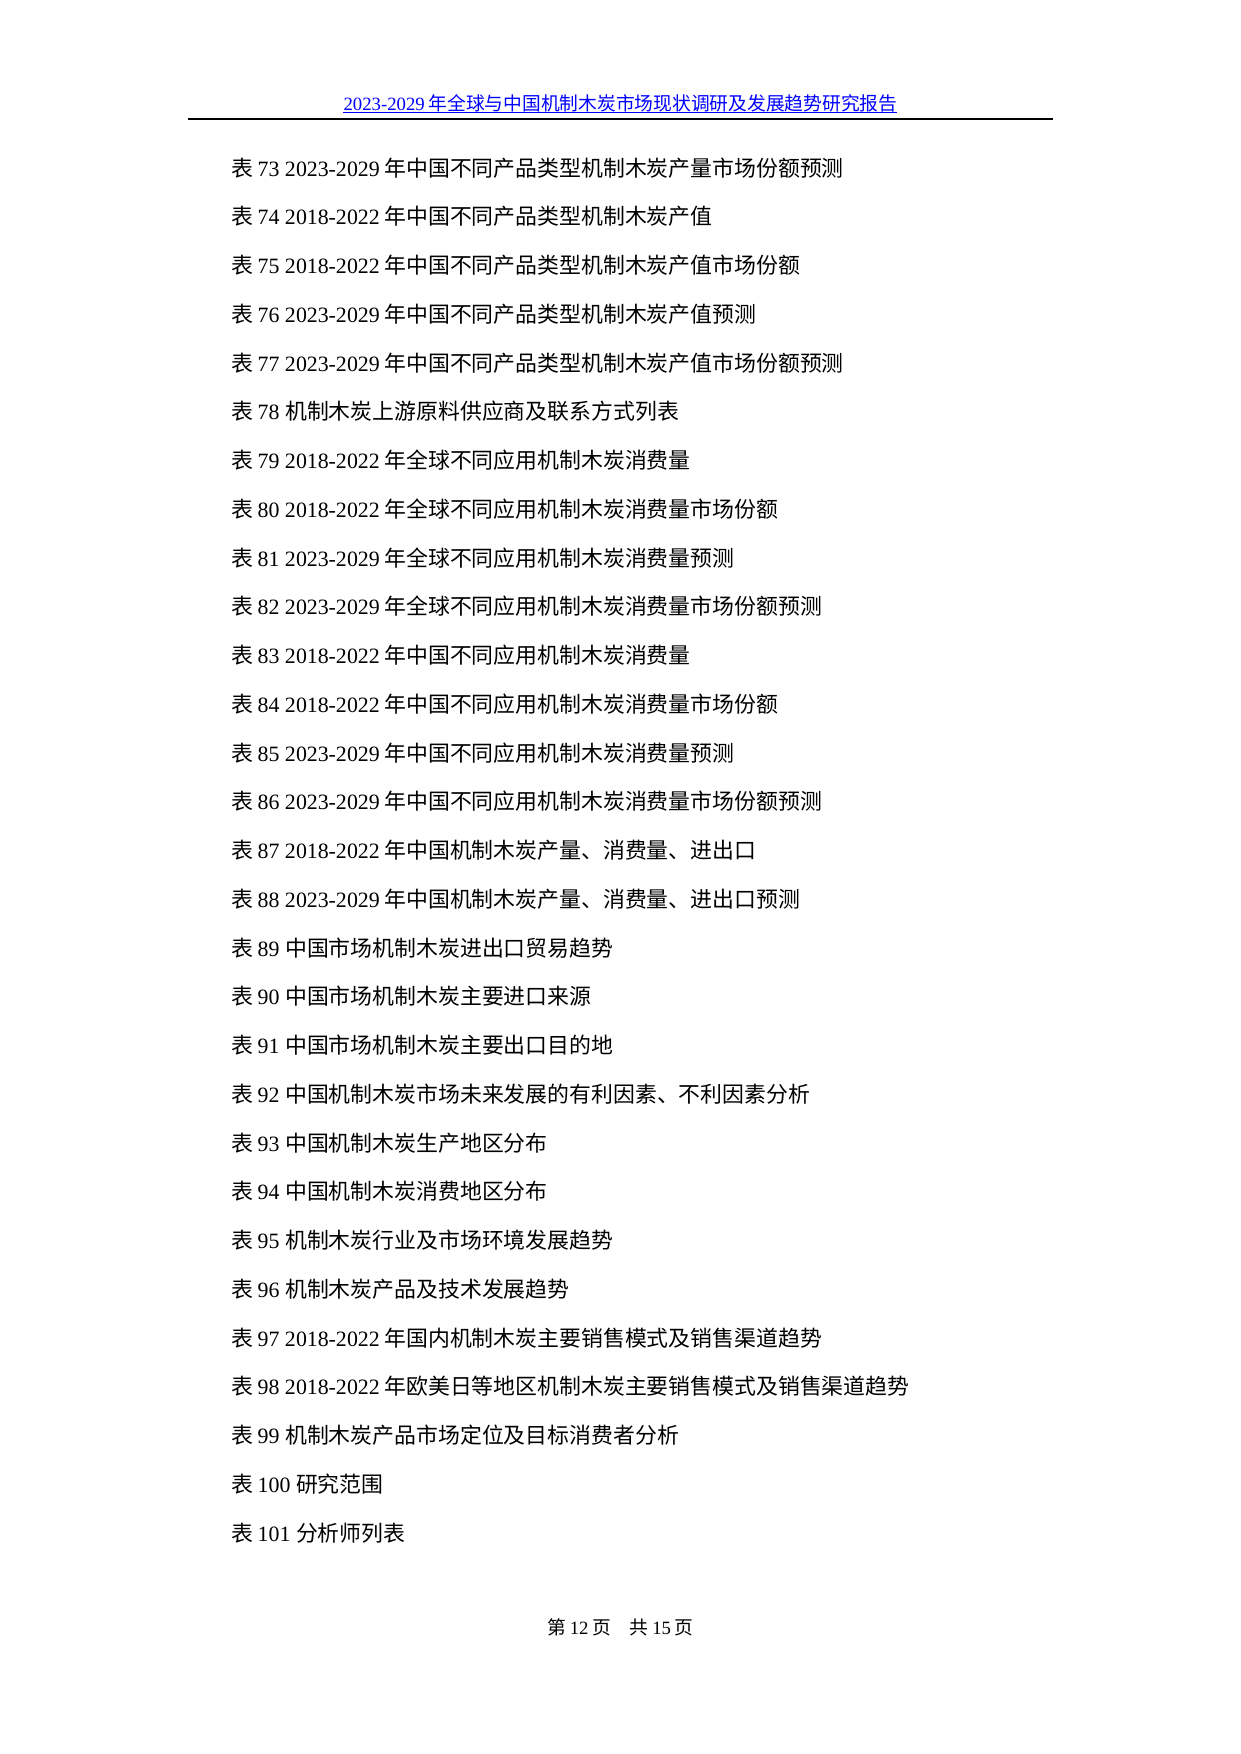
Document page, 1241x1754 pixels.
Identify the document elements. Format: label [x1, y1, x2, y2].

text [187, 150, 1053, 1548]
